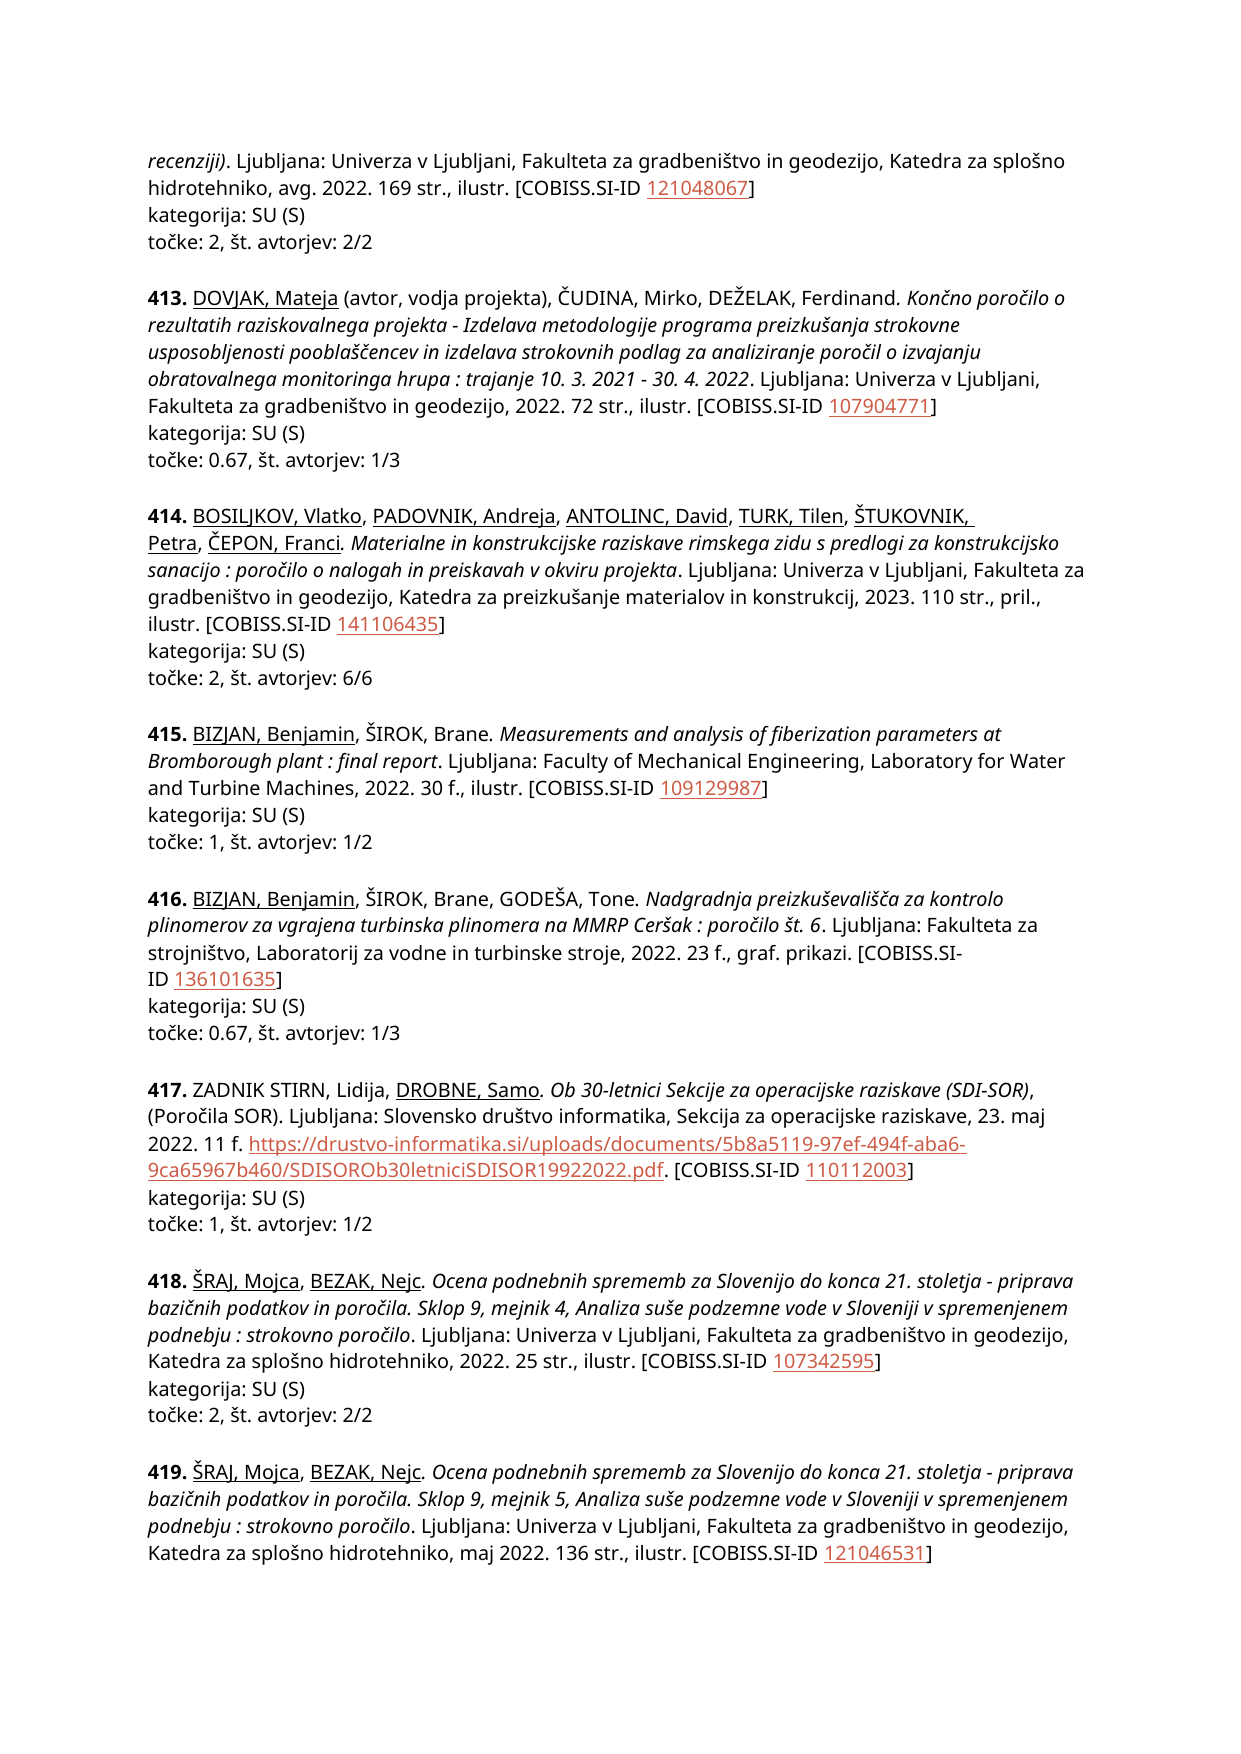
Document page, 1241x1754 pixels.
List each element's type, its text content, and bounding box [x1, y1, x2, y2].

text 415. BIZJAN, Benjamin, ŠIROK, Brane. Measurements and analysis of fiberization parameters at Bromborough plant : final report. Ljubljana: Faculty of Mechanical Engineering, Laboratory for Water and Turbine Machines, 2022. 30 f., ilustr. [COBISS.SI-ID 109129987] kategorija: SU (S) točke: 1, št. avtorjev: 1/2 [148, 721, 1093, 856]
text 417. ZADNIK STIRN, Lidija, DROBNE, Samo. Ob 30-letnici Sekcije za operacijske raziskave (SDI-SOR), (Poročila SOR). Ljubljana: Slovensko društvo informatika, Sekcija za operacijske raziskave, 23. maj 2022. 11 f. https://drustvo-informatika.si/uploads/documents/5b8a5119-97ef-494f-aba6-9ca65967b460/SDISOROb30letniciSDISOR19922022.pdf. [COBISS.SI-ID 110112003] kategorija: SU (S) točke: 1, št. avtorjev: 1/2 [148, 1076, 1093, 1238]
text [148, 148, 1093, 256]
text 416. BIZJAN, Benjamin, ŠIROK, Brane, GODEŠA, Tone. Nadgradnja preizkuševališča za kontrolo plinomerov za vgrajena turbinska plinomera na MMRP Ceršak : poročilo št. 6. Ljubljana: Fakulteta za strojništvo, Laboratorij za vodne in turbinske stroje, 2022. 23 f., graf. prikazi. [COBISS.SI-ID 136101635] kategorija: SU (S) točke: 0.67, št. avtorjev: 1/3 [148, 885, 1093, 1047]
text 418. ŠRAJ, Mojca, BEZAK, Nejc. Ocena podnebnih sprememb za Slovenijo do konca 21. stoletja - priprava bazičnih podatkov in poročila. Sklop 9, mejnik 4, Analiza suše podzemne vode v Sloveniji v spremenjenem podnebju : strokovno poročilo. Ljubljana: Univerza v Ljubljani, Fakulteta za gradbeništvo in geodezijo, Katedra za splošno hidrotehniko, 2022. 25 str., ilustr. [COBISS.SI-ID 107342595] kategorija: SU (S) točke: 2, št. avtorjev: 2/2 [148, 1267, 1093, 1429]
text 414. BOSILJKOV, Vlatko, PADOVNIK, Andreja, ANTOLINC, David, TURK, Tilen, ŠTUKOVNIK, Petra, ČEPON, Franci. Materialne in konstrukcijske raziskave rimskega zidu s predlogi za konstrukcijsko sanacijo : poročilo o nalogah in preiskavah v okviru projekta. Ljubljana: Univerza v Ljubljani, Fakulteta za gradbeništvo in geodezijo, Katedra za preizkušanje materialov in konstrukcij, 2023. 110 str., pril., ilustr. [COBISS.SI-ID 141106435] kategorija: SU (S) točke: 2, št. avtorjev: 6/6 [148, 503, 1093, 692]
text 413. DOVJAK, Mateja (avtor, vodja projekta), ČUDINA, Mirko, DEŽELAK, Ferdinand. Končno poročilo o rezultatih raziskovalnega projekta - Izdelava metodologije programa preizkušanja strokovne usposobljenosti pooblaščencev in izdelava strokovnih podlag za analiziranje poročil o izvajanju obratovalnega monitoringa hrupa : trajanje 10. 3. 2021 - 30. 4. 2022. Ljubljana: Univerza v Ljubljani, Fakulteta za gradbeništvo in geodezijo, 2022. 72 str., ilustr. [COBISS.SI-ID 107904771] kategorija: SU (S) točke: 0.67, št. avtorjev: 1/3 [148, 285, 1093, 473]
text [148, 1458, 1093, 1566]
